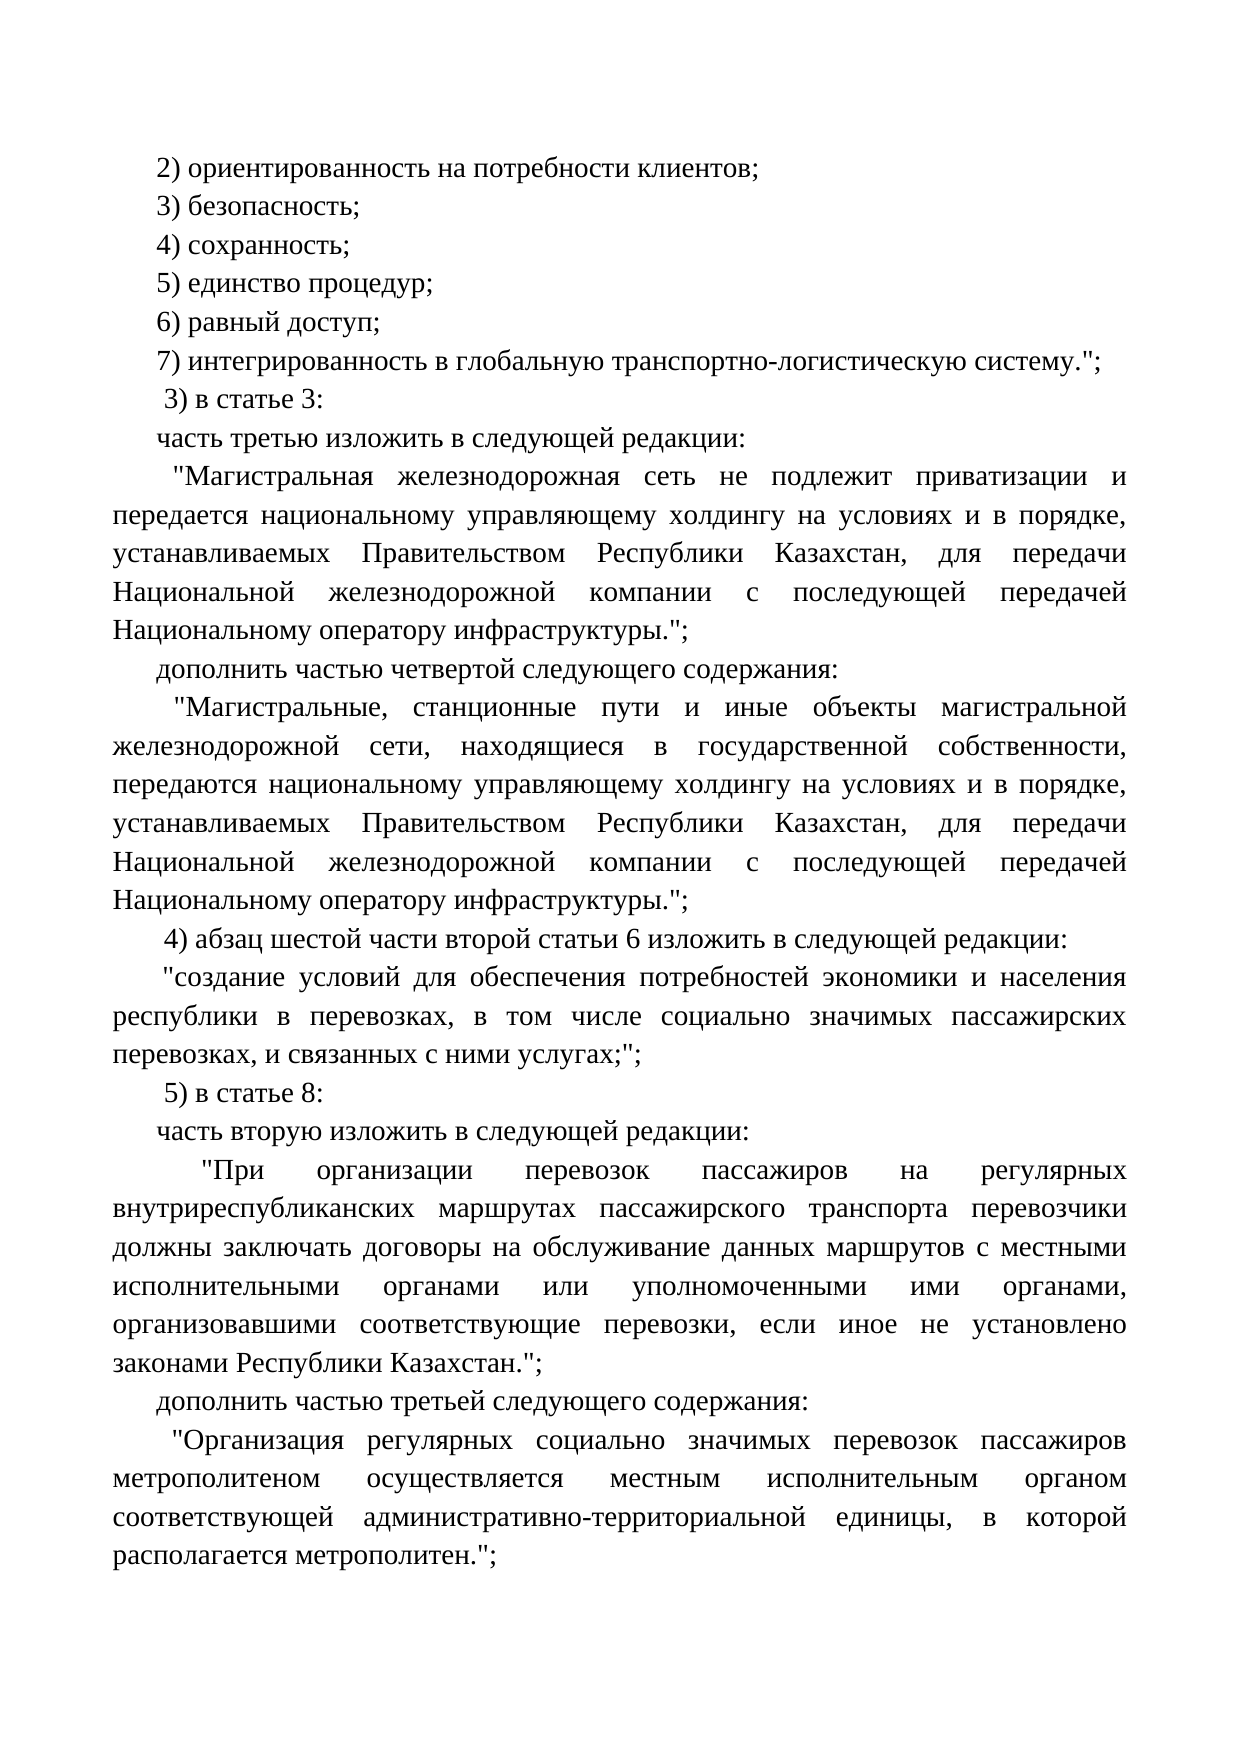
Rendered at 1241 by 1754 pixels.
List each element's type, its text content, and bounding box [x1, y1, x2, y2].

text дополнить частью третьей следующего содержания: [112, 1383, 1128, 1417]
text часть вторую изложить в следующей редакции: [112, 1113, 1128, 1147]
text "создание условий для обеспечения потребностей экономики и населения республики в перевозках, в том числе социально значимых пассажирских перевозках, и связанных с ними услугах;"; [112, 959, 1128, 1070]
text 3) безопасность; [112, 188, 1128, 222]
text часть третью изложить в следующей редакции: [112, 420, 1128, 453]
text "При организации перевозок пассажиров на регулярных внутриреспубликанских маршрутах пассажирского транспорта перевозчики должны заключать договоры на обслуживание данных маршрутов с местными исполнительными органами или уполномоченными ими органами, организовавшими соответствующие перевозки, если иное не установлено законами Республики Казахстан."; [112, 1152, 1128, 1378]
text 6) равный доступ; [112, 304, 1128, 338]
text "Магистральные, станционные пути и иные объекты магистральной железнодорожной сети, находящиеся в государственной собственности, передаются национальному управляющему холдингу на условиях и в порядке, устанавливаемых Правительством Республики Казахстан, для передачи Национальной железнодорожной компании с последующей передачей Национальному оператору инфраструктуры."; [112, 689, 1128, 916]
text "Организация регулярных социально значимых перевозок пассажиров метрополитеном осуществляется местным исполнительным органом соответствующей административно-территориальной единицы, в которой располагается метрополитен."; [112, 1422, 1128, 1571]
text "Магистральная железнодорожная сеть не подлежит приватизации и передается национальному управляющему холдингу на условиях и в порядке, устанавливаемых Правительством Республики Казахстан, для передачи Национальной железнодорожной компании с последующей передачей Национальному оператору инфраструктуры."; [112, 458, 1128, 646]
text 5) единство процедур; [112, 266, 1128, 299]
text 2) ориентированность на потребности клиентов; [112, 150, 1128, 183]
text 4) сохранность; [112, 227, 1128, 261]
text 4) абзац шестой части второй статьи 6 изложить в следующей редакции: [112, 921, 1128, 954]
text 3) в статье 3: [112, 381, 1128, 415]
text дополнить частью четвертой следующего содержания: [112, 651, 1128, 684]
text 7) интегрированность в глобальную транспортно-логистическую систему."; [112, 343, 1128, 376]
text 5) в статье 8: [112, 1075, 1128, 1108]
